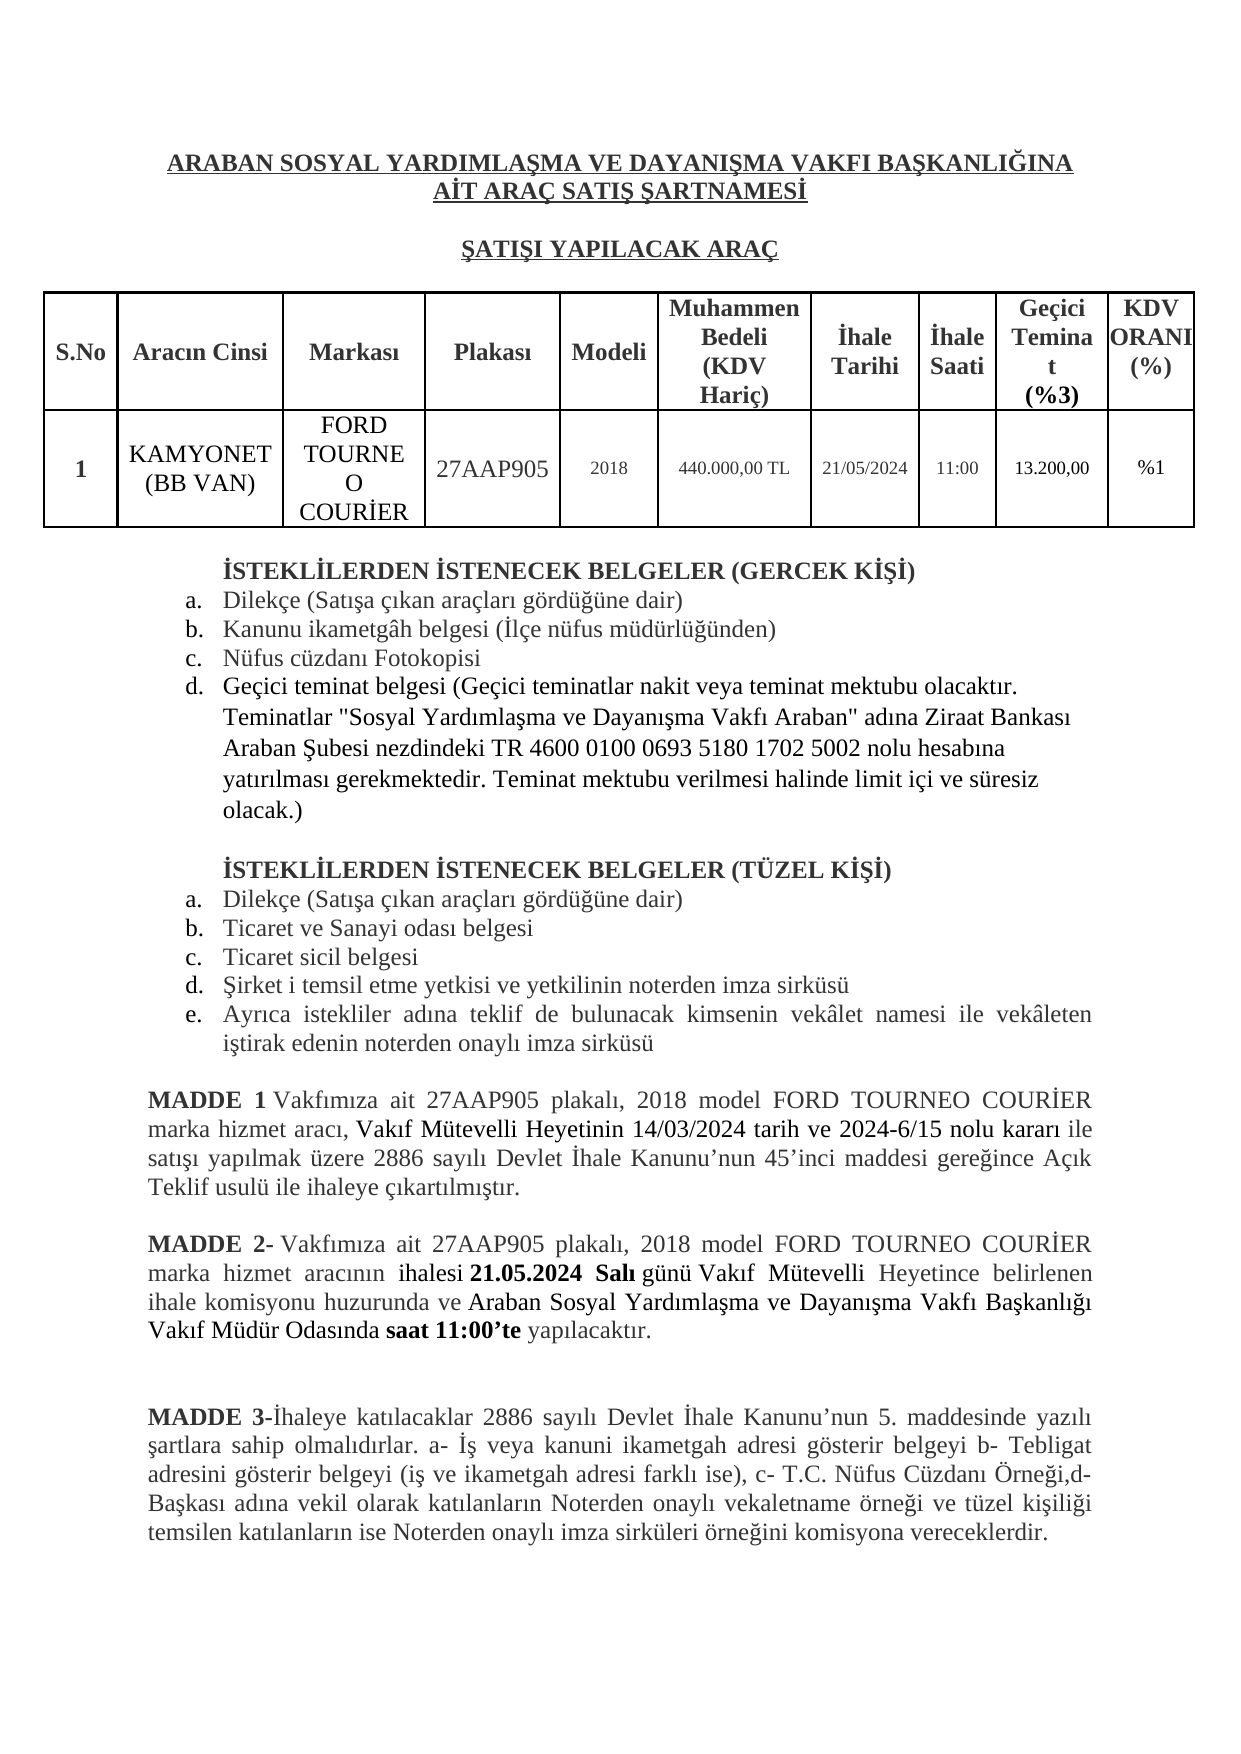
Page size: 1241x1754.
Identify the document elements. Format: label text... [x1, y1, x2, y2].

table_cell 27AAP905 [426, 411, 559, 526]
list Dilekçe (Satışa çıkan araçları gördüğüne dair) [185, 585, 1093, 614]
table_header İhale Tarihi [812, 294, 918, 408]
text ARABAN SOSYAL YARDIMLAŞMA VE DAYANIŞMA VAKFI BAŞKANLIĞINA AİT ARAÇ SATIŞ ŞARTNAMESİ [148, 148, 1093, 205]
list Ticaret sicil belgesi [185, 942, 1093, 970]
text MADDE 3-İhaleye katılacaklar 2886 sayılı Devlet İhale Kanunu’nun 5. maddesinde yazılı şartlara sahip olmalıdırlar. a- İş veya kanuni ikametgah adresi gösterir belgeyi b- Tebligat adresini gösterir belgeyi (iş ve ikametgah adresi farklı ise), c- T.C. Nüfus Cüzdanı Örneği,d- Başkası adına vekil olarak katılanların Noterden onaylı vekaletname örneği ve tüzel kişiliği temsilen katılanların ise Noterden onaylı imza sirküleri örneğini komisyona vereceklerdir. [148, 1402, 1093, 1545]
table_cell 11:00 [920, 411, 995, 526]
table_header KDV ORANI (%) [1109, 294, 1193, 408]
table_cell 440.000,00 TL [659, 411, 810, 526]
list Ayrıca istekliler adına teklif de bulunacak kimsenin vekâlet namesi ile vekâleten iştirak edenin noterden onaylı imza sirküsü [185, 999, 1093, 1057]
text MADDE 1 Vakfımıza ait 27AAP905 plakalı, 2018 model FORD TOURNEO COURİER marka hizmet aracı, Vakıf Mütevelli Heyetinin 14/03/2024 tarih ve 2024-6/15 nolu kararı ile satışı yapılmak üzere 2886 sayılı Devlet İhale Kanunu’nun 45’inci maddesi gereğince Açık Teklif usulü ile ihaleye çıkartılmıştır. [148, 1085, 1093, 1200]
table_cell %1 [1109, 411, 1193, 526]
list Kanunu ikametgâh belgesi (İlçe nüfus müdürlüğünden) [185, 614, 1093, 643]
table_header Aracın Cinsi [119, 294, 282, 408]
text İSTEKLİLERDEN İSTENECEK BELGELER (GERCEK KİŞİ) [148, 556, 1093, 585]
table_cell 1 [45, 411, 116, 526]
list Geçici teminat belgesi (Geçici teminatlar nakit veya teminat mektubu olacaktır. Teminatlar "Sosyal Yardımlaşma ve Dayanışma Vakfı Araban" adına Ziraat Bankası Araban Şubesi nezdindeki TR 4600 0100 0693 5180 1702 5002 nolu hesabına yatırılması gerekmektedir. Teminat mektubu verilmesi halinde limit içi ve süresiz olacak.) [185, 671, 1093, 824]
text ŞATIŞI YAPILACAK ARAÇ [148, 234, 1093, 263]
table_cell FORD TOURNEO COURİER [284, 411, 424, 526]
table_header Muhammen Bedeli (KDV Hariç) [659, 294, 810, 408]
table_cell KAMYONET (BB VAN) [119, 411, 282, 526]
table_header Plakası [426, 294, 559, 408]
list Şirket i temsil etme yetkisi ve yetkilinin noterden imza sirküsü [185, 970, 1093, 999]
table_header Modeli [561, 294, 657, 408]
table_header İhale Saati [920, 294, 995, 408]
text MADDE 2- Vakfımıza ait 27AAP905 plakalı, 2018 model FORD TOURNEO COURİER marka hizmet aracının ihalesi 21.05.2024 Salı günü Vakıf Mütevelli Heyetince belirlenen ihale komisyonu huzurunda ve Araban Sosyal Yardımlaşma ve Dayanışma Vakfı Başkanlığı Vakıf Müdür Odasında saat 11:00’te yapılacaktır. [148, 1229, 1093, 1344]
table_header S.No [45, 294, 116, 408]
table_header Geçici Teminat (%3) [997, 294, 1107, 408]
table_header Markası [284, 294, 424, 408]
list Ticaret ve Sanayi odası belgesi [185, 913, 1093, 942]
list Dilekçe (Satışa çıkan araçları gördüğüne dair) [185, 884, 1093, 913]
list Nüfus cüzdanı Fotokopisi [185, 643, 1093, 671]
text İSTEKLİLERDEN İSTENECEK BELGELER (TÜZEL KİŞİ) [148, 855, 1093, 884]
table_cell 13.200,00 [997, 411, 1107, 526]
table_cell 21/05/2024 [812, 411, 918, 526]
table_cell 2018 [561, 411, 657, 526]
